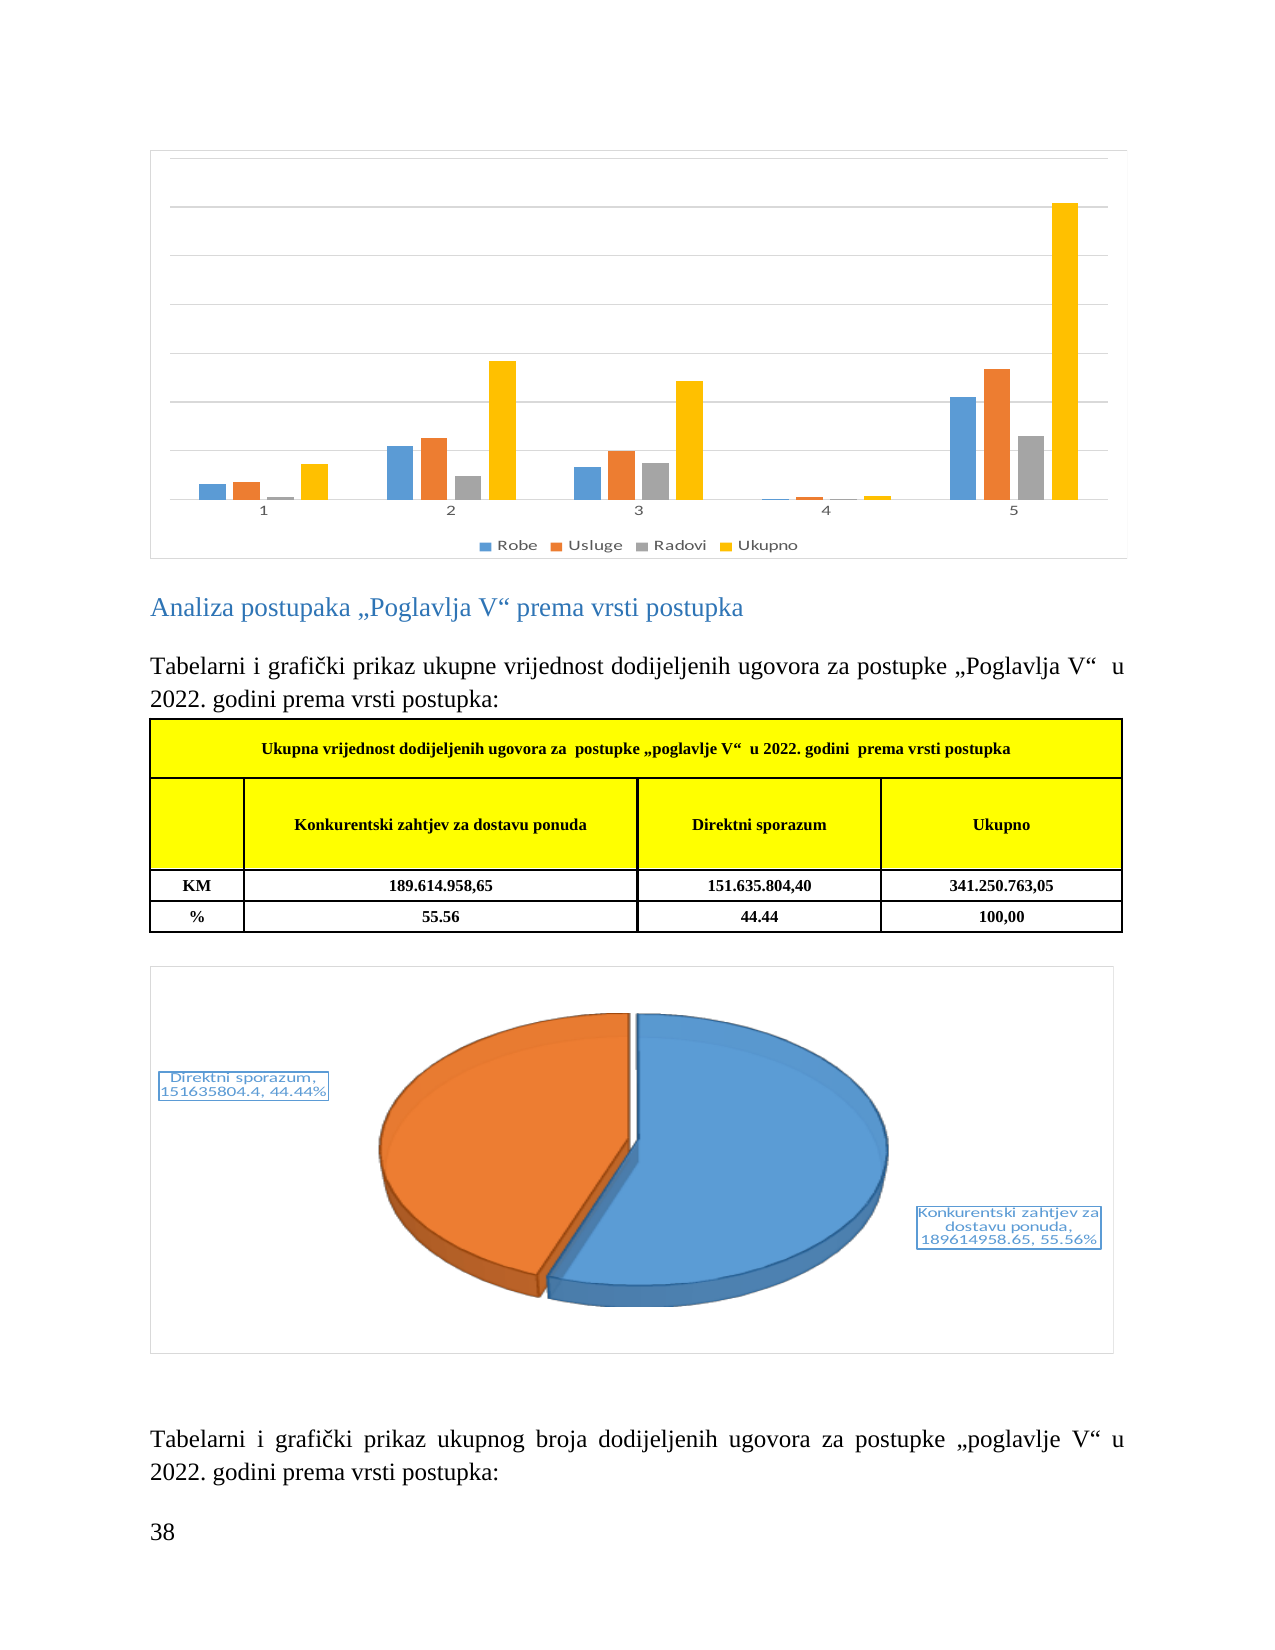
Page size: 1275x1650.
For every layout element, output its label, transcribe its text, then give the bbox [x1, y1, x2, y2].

table_cell Direktni sporazum [639, 779, 880, 868]
table_header Ukupna vrijednost dodijeljenih ugovora za postupke „poglavlje V“ u 2022. godini prema vrsti postupka [151, 720, 1121, 777]
table_cell 55.56 [245, 902, 636, 931]
table_cell Ukupno [882, 779, 1121, 868]
text Tabelarni i grafički prikaz ukupne vrijednost dodijeljenih ugovora za postupke „Poglavlja V“ u 2022. godini prema vrsti postupka: [150, 651, 1125, 713]
table_cell 151.635.804,40 [639, 871, 880, 900]
text Tabelarni i grafički prikaz ukupnog broja dodijeljenih ugovora za postupke „poglavlje V“ u 2022. godini prema vrsti postupka: [150, 1424, 1125, 1485]
table_cell Konkurentski zahtjev za dostavu ponuda [245, 779, 636, 868]
table_cell 189.614.958,65 [245, 871, 636, 900]
table_cell 44.44 [639, 902, 880, 931]
table_cell % [151, 902, 243, 931]
table_cell KM [151, 871, 243, 900]
table_cell [151, 779, 243, 868]
subtitle Analiza postupaka „Poglavlja V“ prema vrsti postupka [150, 592, 1125, 623]
table_cell 341.250.763,05 [882, 871, 1121, 900]
table_cell 100,00 [882, 902, 1121, 931]
